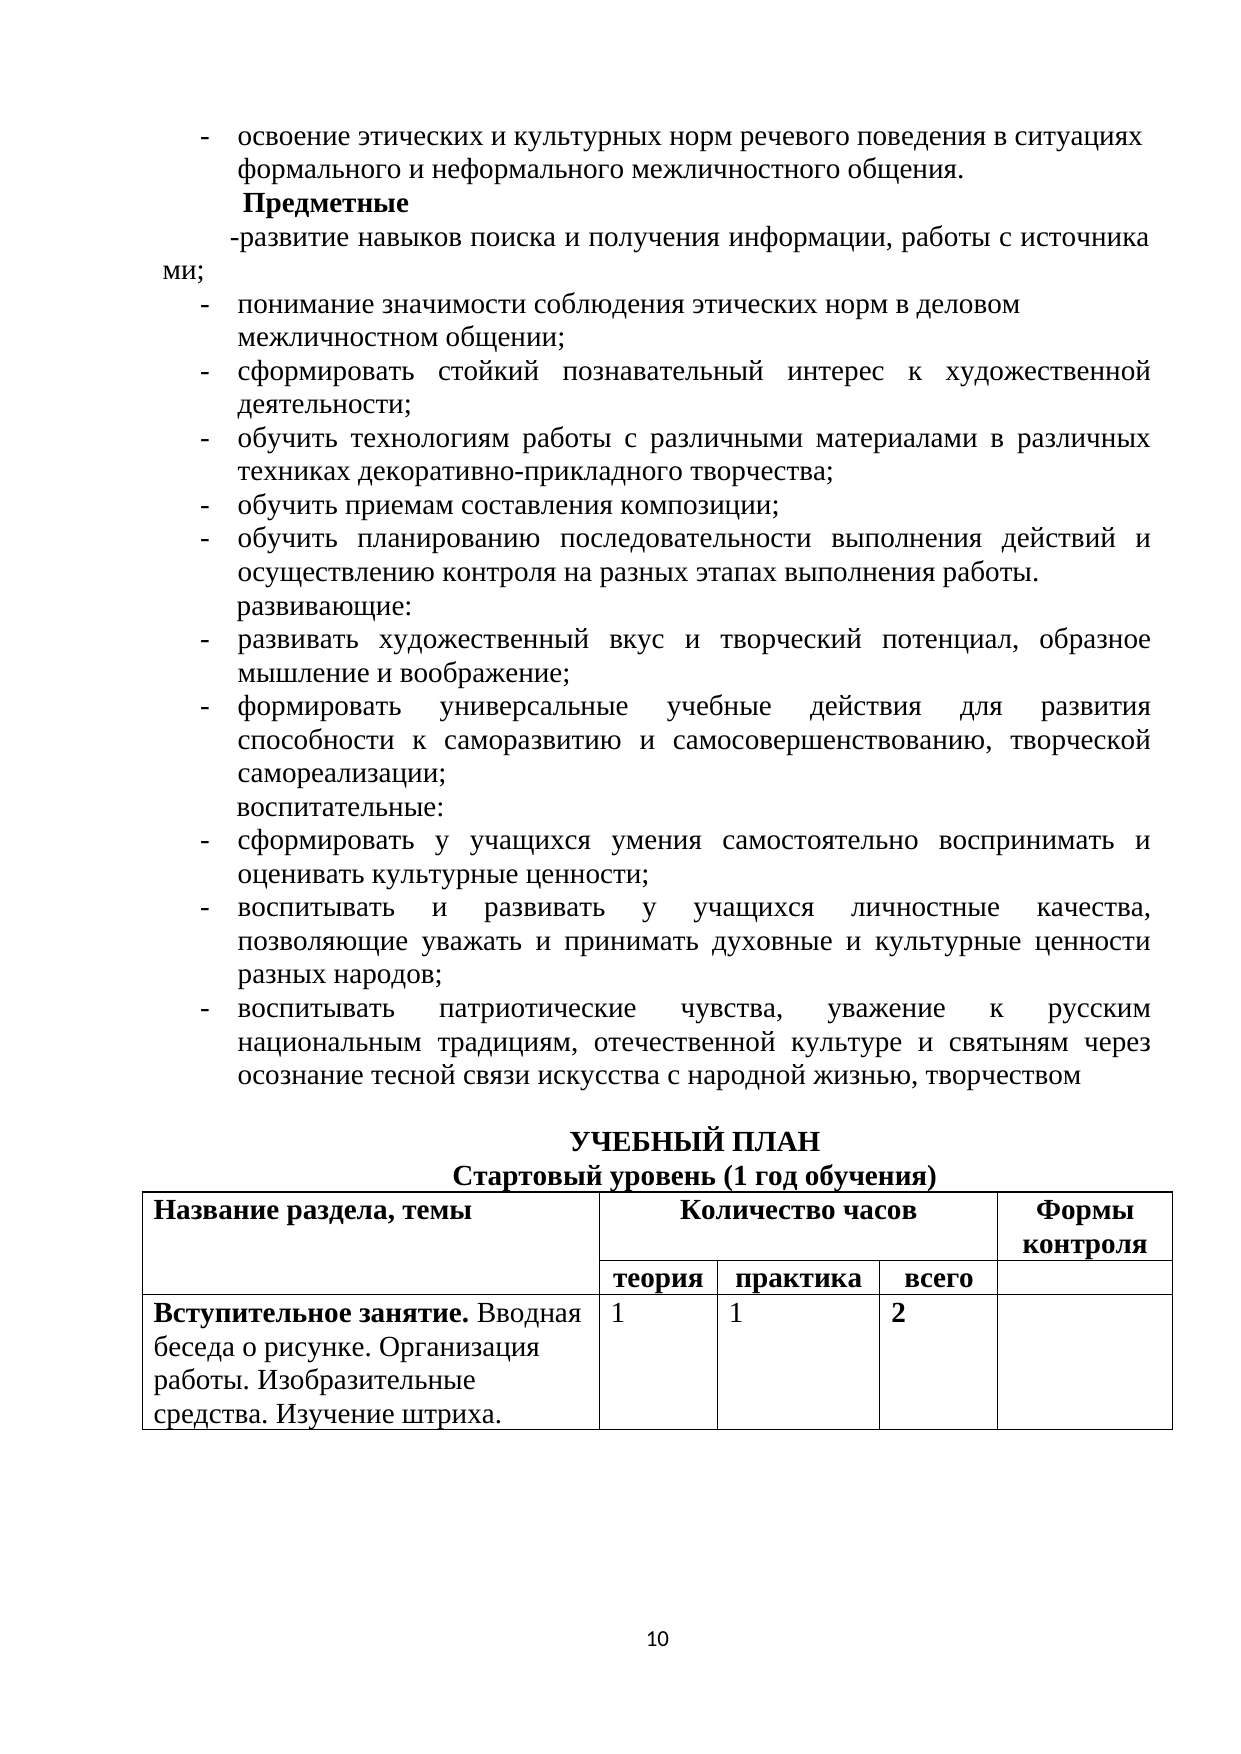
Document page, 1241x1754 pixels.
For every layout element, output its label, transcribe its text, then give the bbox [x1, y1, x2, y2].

text -развитие навыков поиска и получения информации, работы с источника ми; [162, 219, 1152, 286]
list воспитывать патриотические чувства, уважение к русским национальным традициям, отечественной культуре и святыням через осознание тесной связи искусства с народной жизнью, творчеством [200, 990, 1152, 1091]
list сформировать стойкий познавательный интерес к художественной деятельности; [200, 353, 1152, 420]
list сформировать у учащихся умения самостоятельно воспринимать и оценивать культурные ценности; [200, 822, 1152, 889]
list формировать универсальные учебные действия для развития способности к саморазвитию и самосовершенствованию, творческой самореализации; [200, 688, 1152, 789]
text развивающие: [162, 588, 1152, 621]
list УЧЕБНЫЙ ПЛАН [237, 1124, 1152, 1158]
table_cell [998, 1295, 1172, 1429]
table_cell всего [880, 1261, 997, 1294]
table_cell практика [718, 1261, 879, 1294]
table_header Формы контроля [998, 1193, 1172, 1259]
list обучить планированию последовательности выполнения действий и осуществлению контроля на разных этапах выполнения работы. [200, 521, 1152, 588]
text воспитательные: [162, 789, 1152, 822]
list понимание значимости соблюдения этических норм в деловом [200, 286, 1152, 319]
table_cell 1 [600, 1295, 717, 1429]
text Предметные [162, 185, 1152, 219]
list обучить приемам составления композиции; [200, 487, 1152, 521]
table_cell [998, 1261, 1172, 1294]
list развивать художественный вкус и творческий потенциал, образное мышление и воображение; [200, 621, 1152, 688]
list Стартовый уровень (1 год обучения) [237, 1158, 1152, 1191]
text формального и неформального межличностного общения. [237, 152, 1152, 185]
list воспитывать и развивать у учащихся личностные качества, позволяющие уважать и принимать духовные и культурные ценности разных народов; [200, 889, 1152, 990]
list обучить технологиям работы с различными материалами в различных техниках декоративно-прикладного творчества; [200, 420, 1152, 487]
text межличностном общении; [237, 319, 1152, 353]
table_header Название раздела, темы [143, 1193, 599, 1294]
table_cell теория [600, 1261, 717, 1294]
table_header Количество часов [600, 1193, 997, 1259]
table_cell 1 [718, 1295, 879, 1429]
table_cell 2 [880, 1295, 997, 1429]
list освоение этических и культурных норм речевого поведения в ситуациях [200, 118, 1152, 152]
table_cell Вступительное занятие. Вводная беседа о рисунке. Организация работы. Изобразительные средства. Изучение штриха. [143, 1295, 599, 1429]
